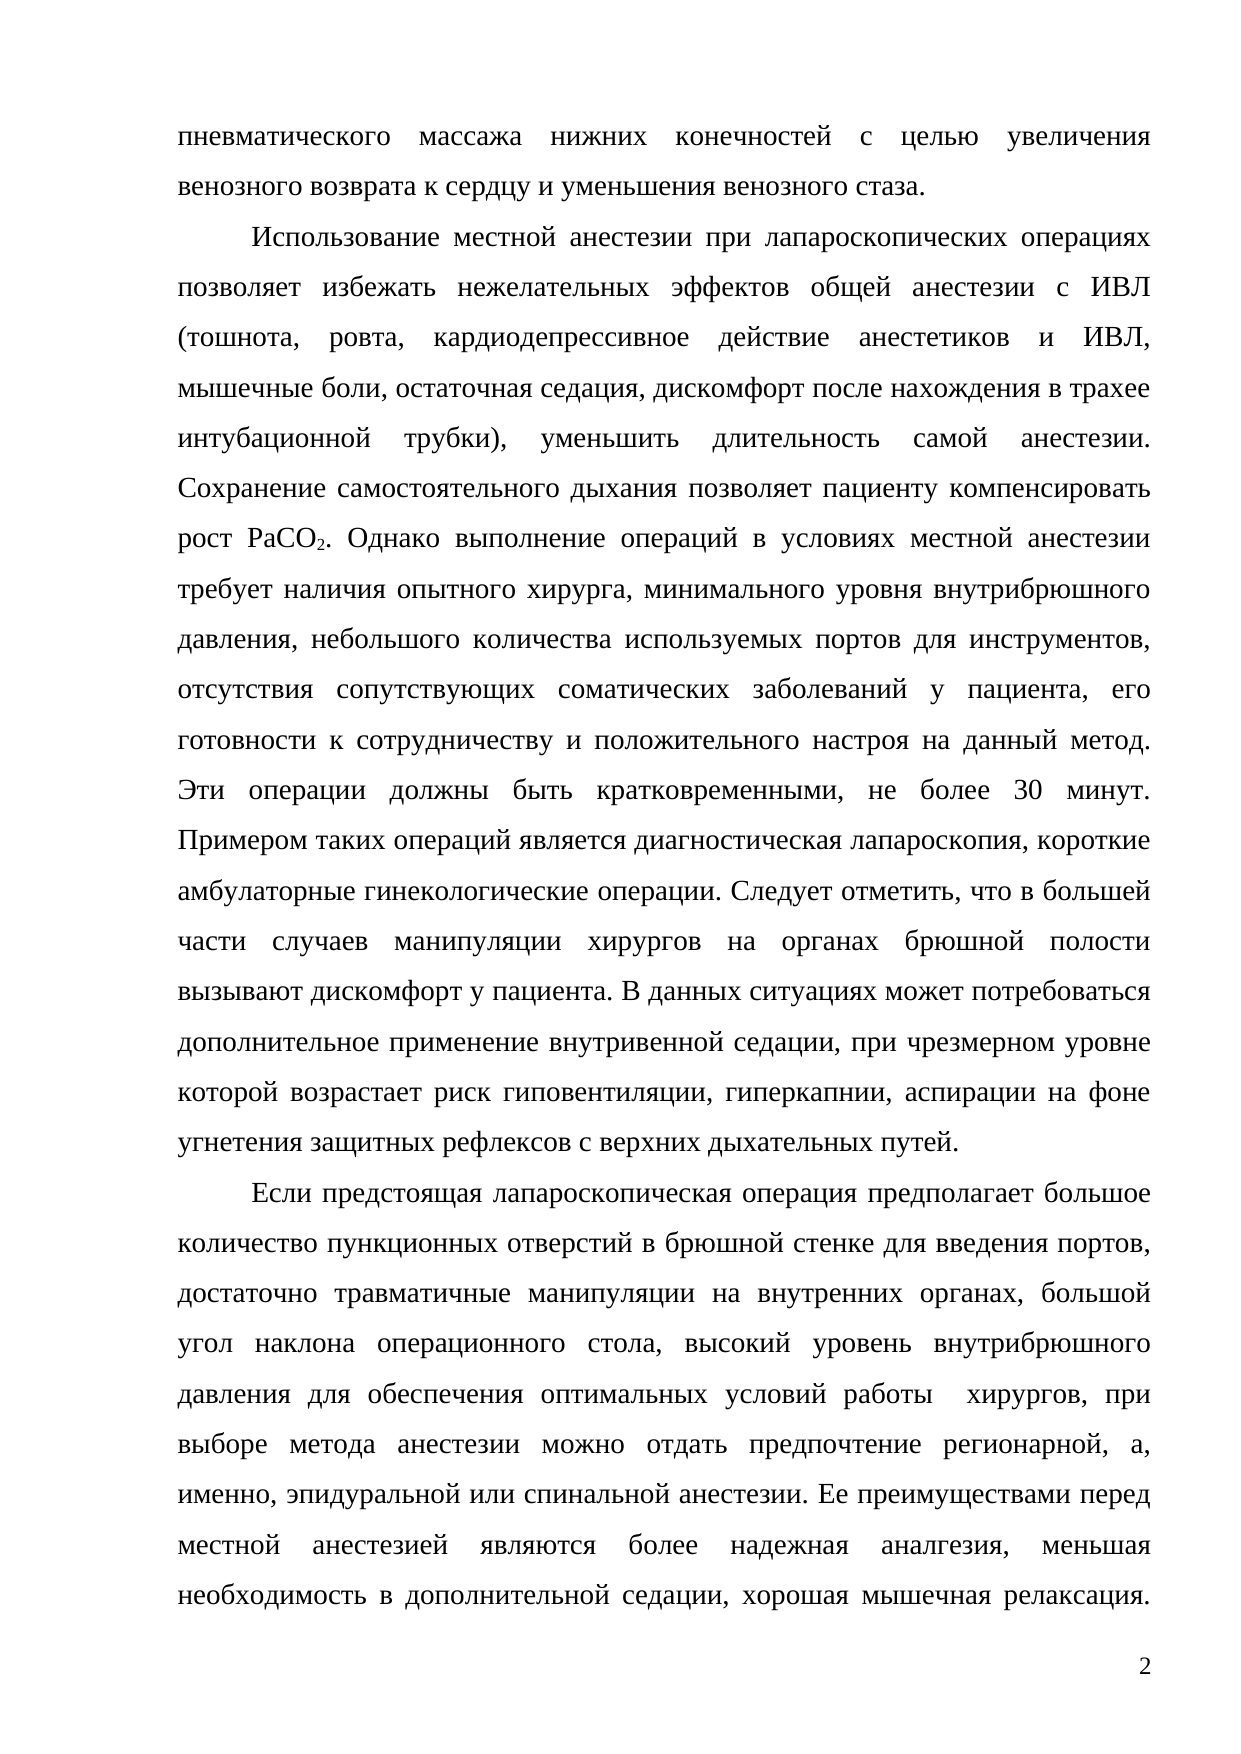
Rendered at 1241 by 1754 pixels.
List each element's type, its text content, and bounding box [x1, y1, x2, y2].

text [177, 118, 1152, 202]
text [177, 1175, 1152, 1611]
text Использование местной анестезии при лапароскопических операциях позволяет избежать нежелательных эффектов общей анестезии с ИВЛ (тошнота, ровта, кардиодепрессивное действие анестетиков и ИВЛ, мышечные боли, остаточная седация, дискомфорт после нахождения в трахее интубационной трубки), уменьшить длительность самой анестезии. Сохранение самостоятельного дыхания позволяет пациенту компенсировать рост РаСО2. Однако выполнение операций в условиях местной анестезии требует наличия опытного хирурга, минимального уровня внутрибрюшного давления, небольшого количества используемых портов для инструментов, отсутствия сопутствующих соматических заболеваний у пациента, его готовности к сотрудничеству и положительного настроя на данный метод. Эти операции должны быть кратковременными, не более 30 минут. Примером таких операций является диагностическая лапароскопия, короткие амбулаторные гинекологические операции. Следует отметить, что в большей части случаев манипуляции хирургов на органах брюшной полости вызывают дискомфорт у пациента. В данных ситуациях может потребоваться дополнительное применение внутривенной седации, при чрезмерном уровне которой возрастает риск гиповентиляции, гиперкапнии, аспирации на фоне угнетения защитных рефлексов с верхних дыхательных путей. [177, 219, 1152, 1158]
